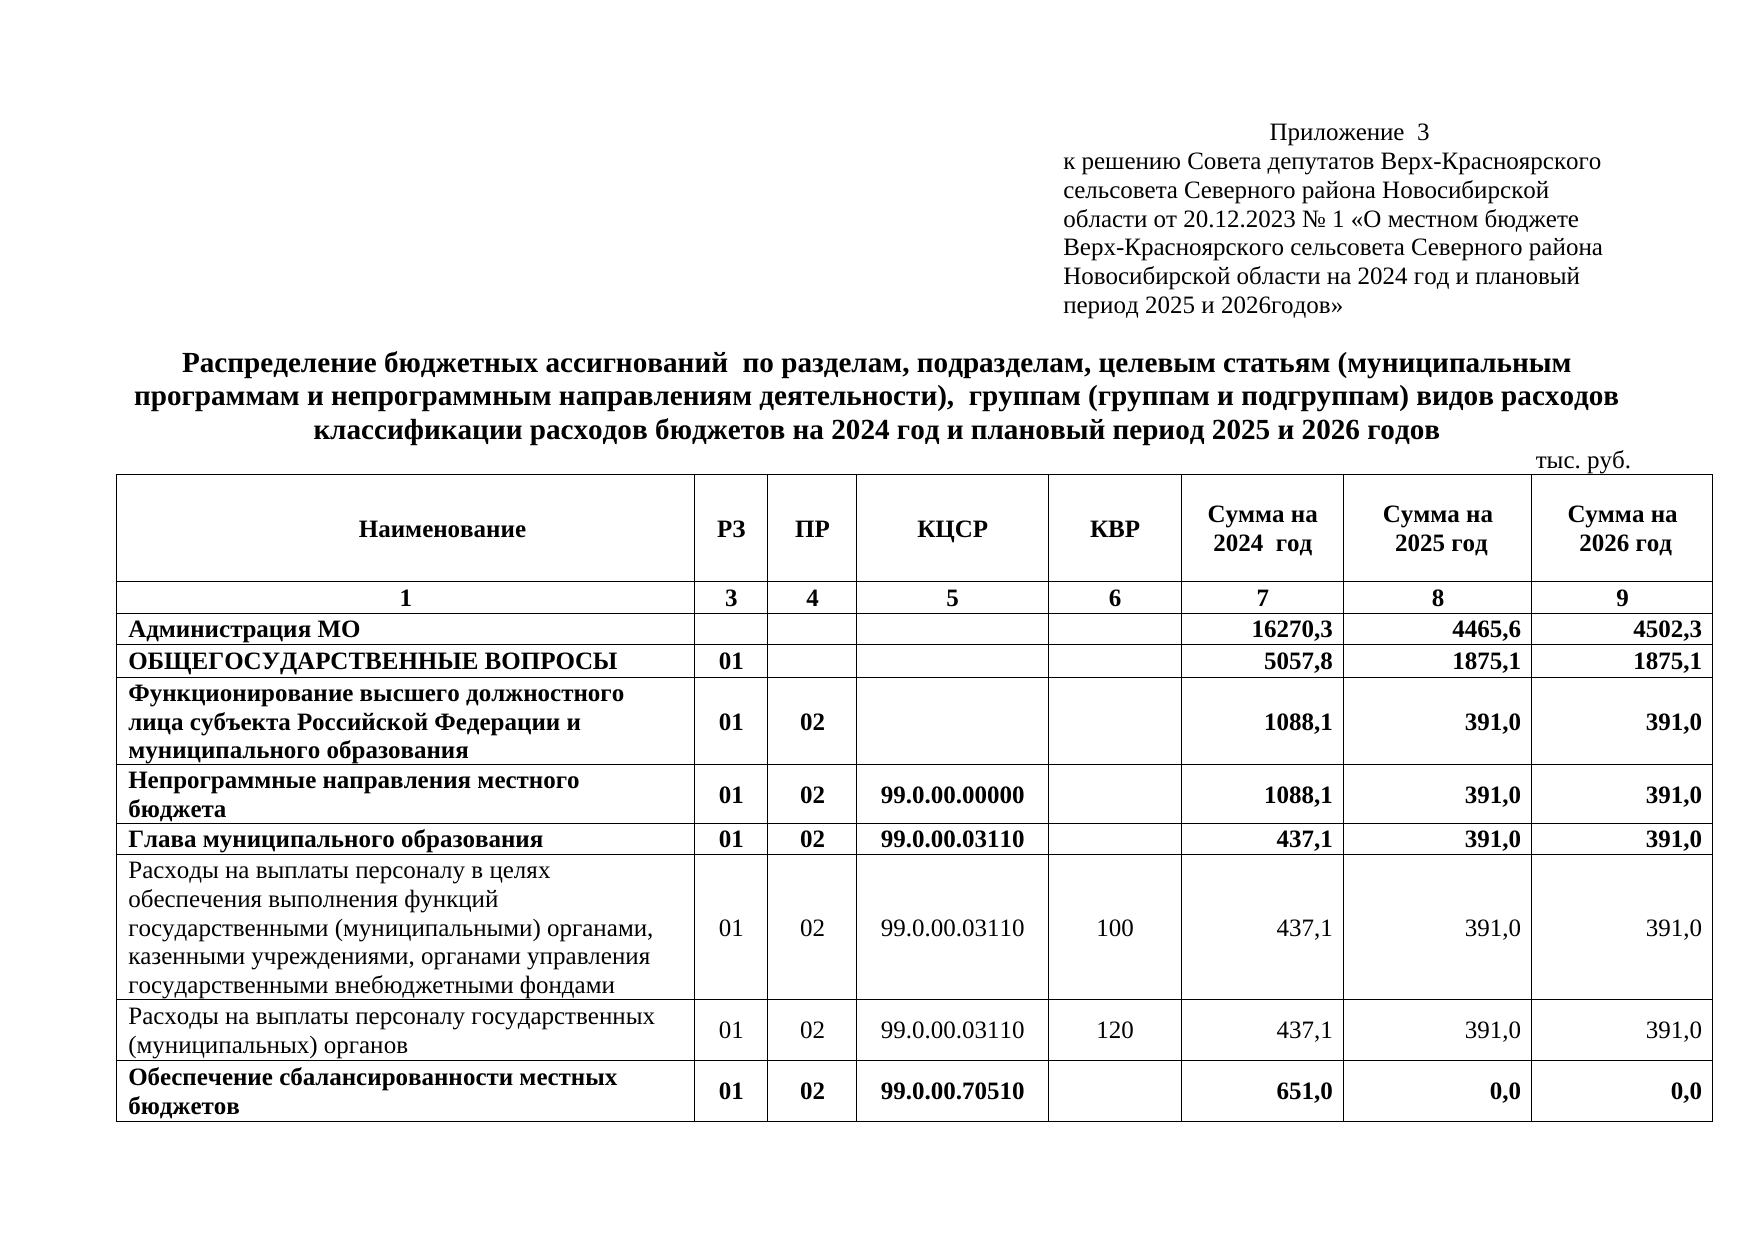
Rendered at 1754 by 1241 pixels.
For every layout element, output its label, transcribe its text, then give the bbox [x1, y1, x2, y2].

table_cell 02 [768, 1000, 856, 1060]
table_cell 02 [768, 1061, 856, 1121]
table_cell Расходы на выплаты персоналу государственных (муниципальных) органов [117, 1000, 694, 1060]
table_cell 0,0 [1532, 1061, 1712, 1121]
table_cell 01 [695, 765, 767, 823]
table_cell 437,1 [1182, 1000, 1343, 1060]
table_cell 02 [768, 855, 856, 999]
table_header Сумма на 2024 год [1182, 475, 1343, 581]
table_cell 99.0.00.03110 [857, 1000, 1048, 1060]
table_cell 3 [695, 582, 767, 612]
table_cell Непрограммные направления местного бюджета [117, 765, 694, 823]
table_cell 5057,8 [1182, 645, 1343, 677]
table_cell 5 [857, 582, 1048, 612]
table_cell 4502,3 [1532, 614, 1712, 644]
table_cell 120 [1049, 1000, 1181, 1060]
table_cell 01 [695, 1061, 767, 1121]
table_cell [1049, 614, 1181, 644]
table_cell 391,0 [1344, 1000, 1531, 1060]
table_cell 99.0.00.03110 [857, 855, 1048, 999]
table_cell 391,0 [1532, 1000, 1712, 1060]
table_cell 391,0 [1344, 678, 1531, 764]
table_cell 1088,1 [1182, 765, 1343, 823]
table_cell 99.0.00.00000 [857, 765, 1048, 823]
table_cell Администрация МО [117, 614, 694, 644]
table_cell 9 [1532, 582, 1712, 612]
table_cell [768, 614, 856, 644]
table_cell 6 [1049, 582, 1181, 612]
table_header РЗ [695, 475, 767, 581]
table_cell [1049, 645, 1181, 677]
table_cell 391,0 [1532, 824, 1712, 854]
table_cell Обеспечение сбалансированности местных бюджетов [117, 1061, 694, 1121]
text Распределение бюджетных ассигнований по разделам, подразделам, целевым статьям (муниципальным программам и непрограммным направлениям деятельности), группам (группам и подгруппам) видов расходов классификации расходов бюджетов на 2024 год и плановый период 2025 и 2026 годов [118, 345, 1636, 446]
table_cell [857, 678, 1048, 764]
table_cell 99.0.00.70510 [857, 1061, 1048, 1121]
table_cell [1049, 678, 1181, 764]
table_cell 391,0 [1344, 765, 1531, 823]
table_cell 391,0 [1344, 855, 1531, 999]
table_cell 01 [695, 1000, 767, 1060]
table_cell 99.0.00.03110 [857, 824, 1048, 854]
table_cell 4 [768, 582, 856, 612]
text тыс. руб. [118, 446, 1636, 474]
table_cell 02 [768, 824, 856, 854]
table_cell Функционирование высшего должностного лица субъекта Российской Федерации и муниципального образования [117, 678, 694, 764]
table_cell 391,0 [1344, 824, 1531, 854]
table_cell 02 [768, 765, 856, 823]
table_cell 391,0 [1532, 765, 1712, 823]
table_cell 437,1 [1182, 855, 1343, 999]
table_cell 02 [768, 678, 856, 764]
table_header КЦСР [857, 475, 1048, 581]
table_cell [857, 614, 1048, 644]
table_header ПР [768, 475, 856, 581]
table_cell 1875,1 [1532, 645, 1712, 677]
table_cell 1 [117, 582, 694, 612]
table_cell Глава муниципального образования [117, 824, 694, 854]
table_cell 391,0 [1532, 855, 1712, 999]
table_cell [768, 645, 856, 677]
table_cell 01 [695, 824, 767, 854]
table_cell 100 [1049, 855, 1181, 999]
table_cell 01 [695, 678, 767, 764]
table_cell [1049, 765, 1181, 823]
table_cell [695, 614, 767, 644]
table_header Наименование [117, 475, 694, 581]
table_cell 7 [1182, 582, 1343, 612]
table_cell 4465,6 [1344, 614, 1531, 644]
table_cell [1049, 824, 1181, 854]
table_cell 391,0 [1532, 678, 1712, 764]
table_cell [1049, 1061, 1181, 1121]
table_header Сумма на 2026 год [1532, 475, 1712, 581]
table_cell 01 [695, 855, 767, 999]
table_cell 1875,1 [1344, 645, 1531, 677]
table_cell 437,1 [1182, 824, 1343, 854]
table_cell 651,0 [1182, 1061, 1343, 1121]
text Приложение 3 [1063, 117, 1636, 146]
table_cell 8 [1344, 582, 1531, 612]
table_cell ОБЩЕГОСУДАРСТВЕННЫЕ ВОПРОСЫ [117, 645, 694, 677]
table_cell [857, 645, 1048, 677]
table_cell 0,0 [1344, 1061, 1531, 1121]
table_cell 01 [695, 645, 767, 677]
table_cell 16270,3 [1182, 614, 1343, 644]
table_cell 1088,1 [1182, 678, 1343, 764]
table_header Сумма на 2025 год [1344, 475, 1531, 581]
text к решению Совета депутатов Верх-Красноярского сельсовета Северного района Новосибирской области от 20.12.2023 № 1 «О местном бюджете Верх-Красноярского сельсовета Северного района Новосибирской области на 2024 год и плановый период 2025 и 2026годов» [1063, 146, 1636, 319]
table_header КВР [1049, 475, 1181, 581]
